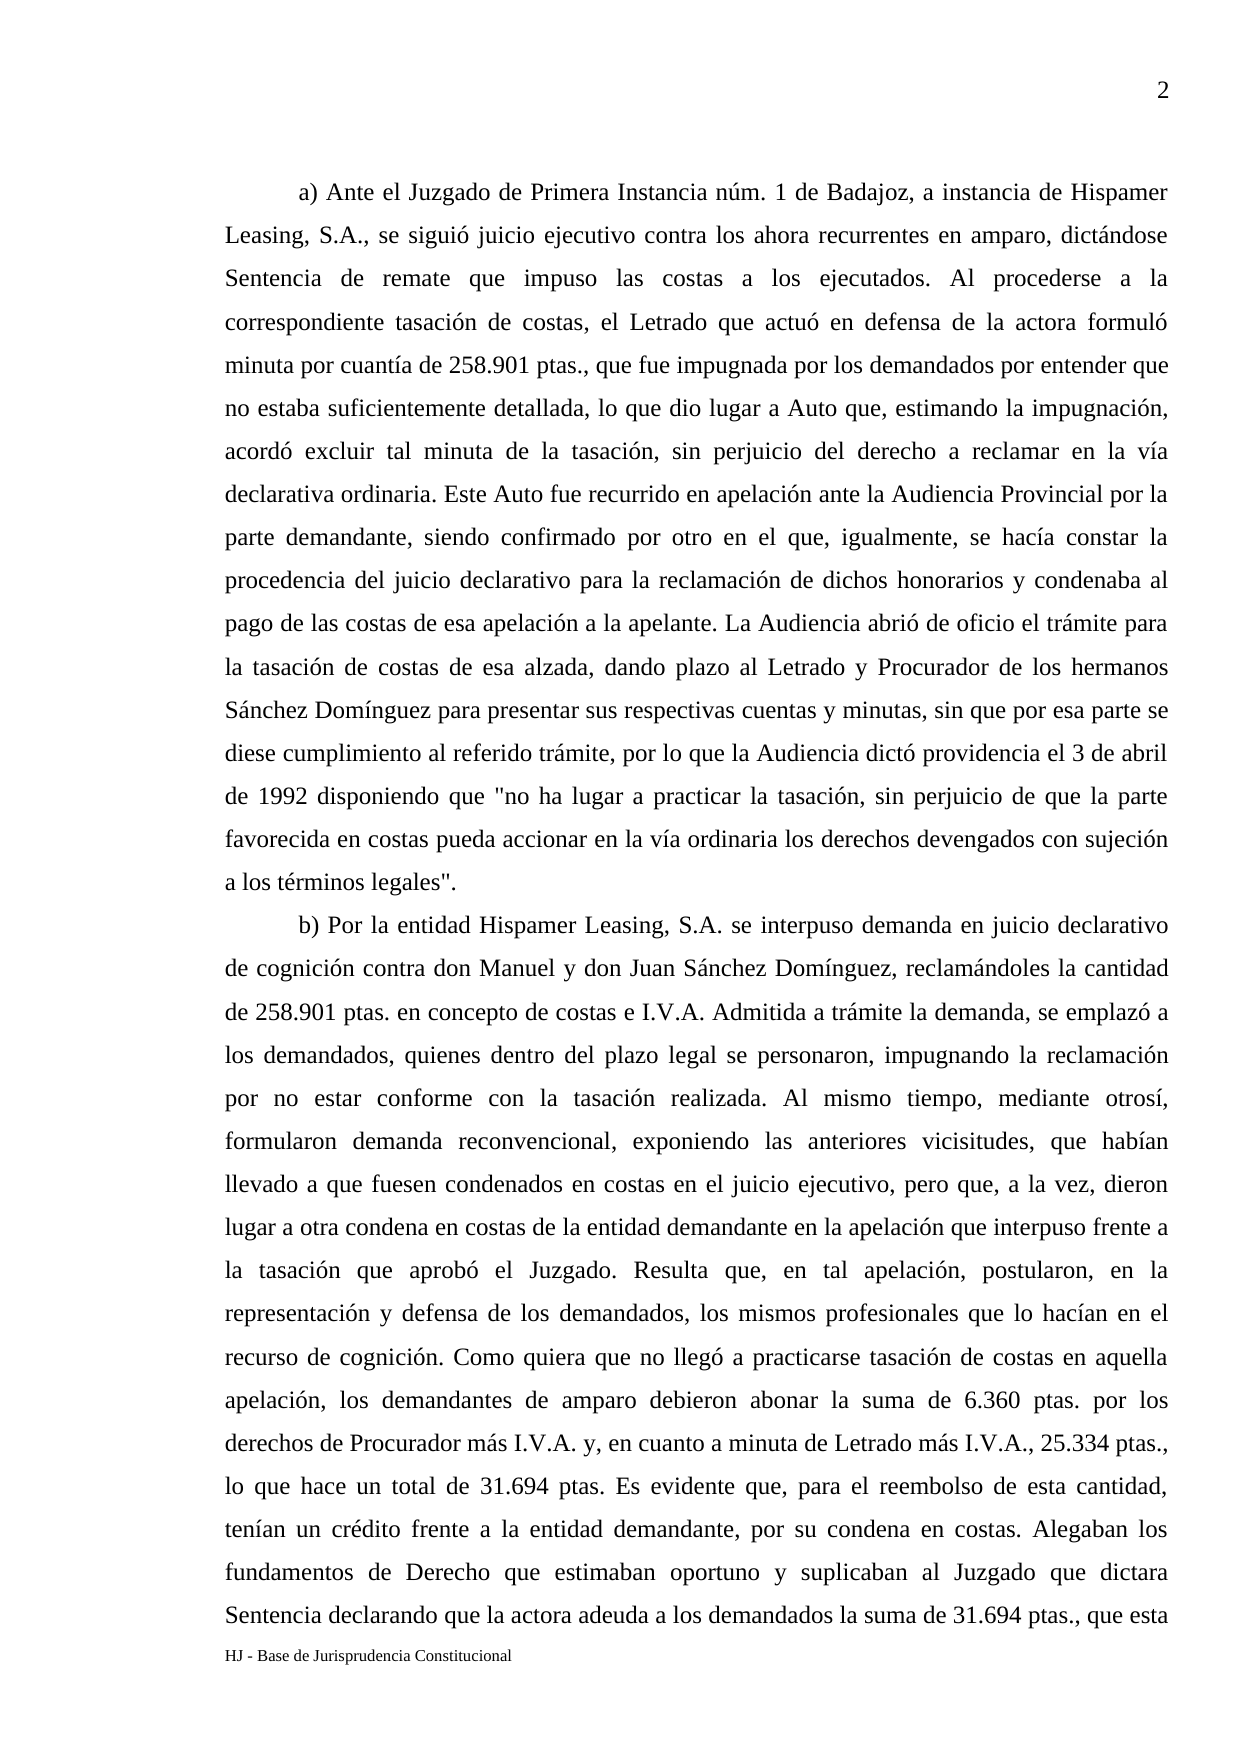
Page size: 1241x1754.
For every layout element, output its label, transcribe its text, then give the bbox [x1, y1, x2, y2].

text a) Ante el Juzgado de Primera Instancia núm. 1 de Badajoz, a instancia de Hispamer Leasing, S.A., se siguió juicio ejecutivo contra los ahora recurrentes en amparo, dictándose Sentencia de remate que impuso las costas a los ejecutados. Al procederse a la correspondiente tasación de costas, el Letrado que actuó en defensa de la actora formuló minuta por cuantía de 258.901 ptas., que fue impugnada por los demandados por entender que no estaba suficientemente detallada, lo que dio lugar a Auto que, estimando la impugnación, acordó excluir tal minuta de la tasación, sin perjuicio del derecho a reclamar en la vía declarativa ordinaria. Este Auto fue recurrido en apelación ante la Audiencia Provincial por la parte demandante, siendo confirmado por otro en el que, igualmente, se hacía constar la procedencia del juicio declarativo para la reclamación de dichos honorarios y condenaba al pago de las costas de esa apelación a la apelante. La Audiencia abrió de oficio el trámite para la tasación de costas de esa alzada, dando plazo al Letrado y Procurador de los hermanos Sánchez Domínguez para presentar sus respectivas cuentas y minutas, sin que por esa parte se diese cumplimiento al referido trámite, por lo que la Audiencia dictó providencia el 3 de abril de 1992 disponiendo que "no ha lugar a practicar la tasación, sin perjuicio de que la parte favorecida en costas pueda accionar en la vía ordinaria los derechos devengados con sujeción a los términos legales". [224, 177, 1169, 896]
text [224, 910, 1169, 1629]
